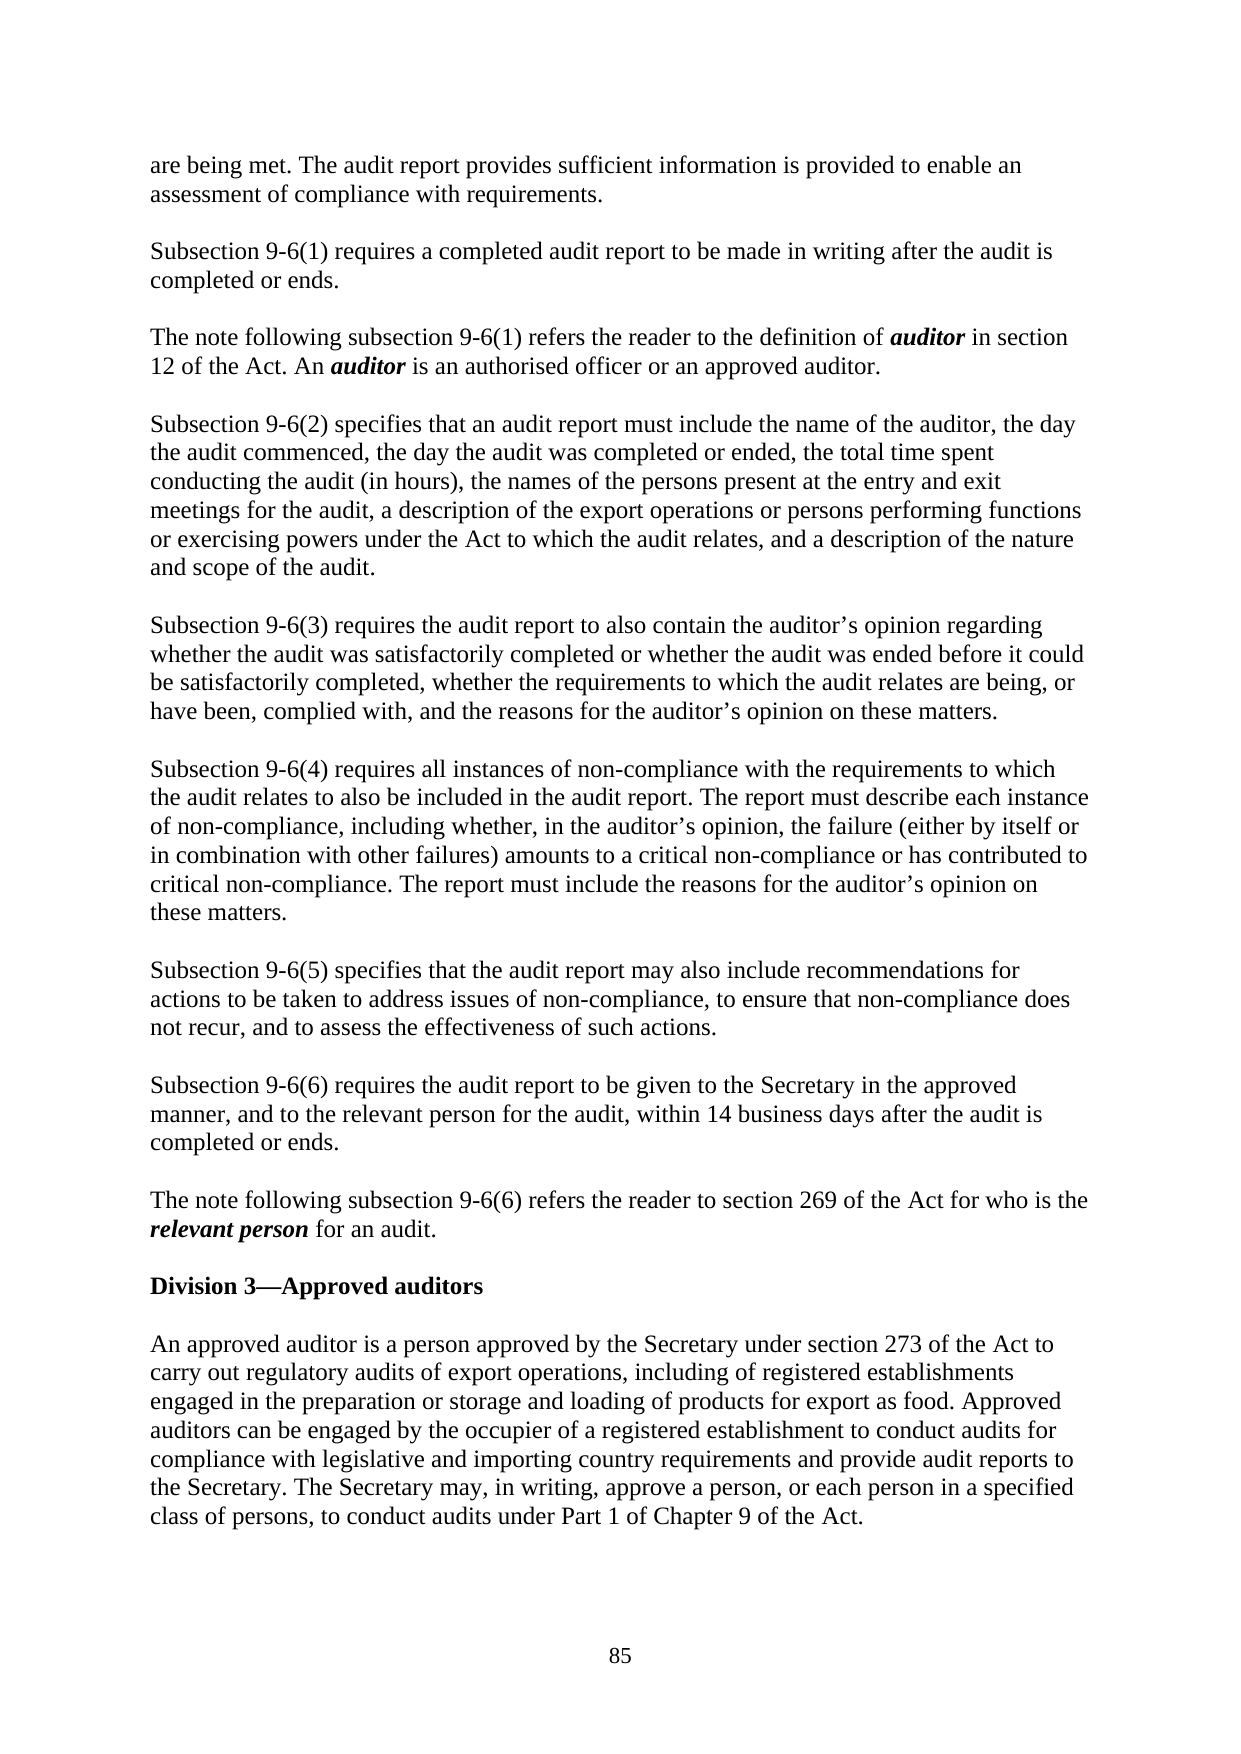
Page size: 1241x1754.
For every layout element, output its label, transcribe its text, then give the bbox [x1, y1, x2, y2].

text The note following subsection 9-6(6) refers the reader to section 269 of the Act for who is the relevant person for an audit. [150, 1185, 1090, 1242]
text The note following subsection 9-6(1) refers the reader to the definition of auditor in section 12 of the Act. An auditor is an authorised officer or an approved auditor. [150, 322, 1090, 380]
text Subsection 9-6(6) requires the audit report to be given to the Secretary in the approved manner, and to the relevant person for the audit, within 14 business days after the audit is completed or ends. [150, 1070, 1090, 1156]
text Subsection 9-6(1) requires a completed audit report to be made in writing after the audit is completed or ends. [150, 236, 1090, 294]
text Subsection 9-6(5) specifies that the audit report may also include recommendations for actions to be taken to address issues of non-compliance, to ensure that non-compliance does not recur, and to assess the effectiveness of such actions. [150, 955, 1090, 1041]
text An approved auditor is a person approved by the Secretary under section 273 of the Act to carry out regulatory audits of export operations, including of registered establishments engaged in the preparation or storage and loading of products for export as food. Approved auditors can be engaged by the occupier of a registered establishment to conduct audits for compliance with legislative and importing country requirements and provide audit reports to the Secretary. The Secretary may, in writing, approve a person, or each person in a specified class of persons, to conduct audits under Part 1 of Chapter 9 of the Act. [150, 1329, 1090, 1530]
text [150, 150, 1090, 207]
text Subsection 9-6(2) specifies that an audit report must include the name of the auditor, the day the audit commenced, the day the audit was completed or ended, the total time spent conducting the audit (in hours), the names of the persons present at the entry and exit meetings for the audit, a description of the export operations or persons performing functions or exercising powers under the Act to which the audit relates, and a description of the nature and scope of the audit. [150, 409, 1090, 581]
text Subsection 9-6(4) requires all instances of non-compliance with the requirements to which the audit relates to also be included in the audit report. The report must describe each instance of non-compliance, including whether, in the auditor’s opinion, the failure (either by itself or in combination with other failures) amounts to a critical non-compliance or has contributed to critical non-compliance. The report must include the reasons for the auditor’s opinion on these matters. [150, 754, 1090, 926]
text Division 3—Approved auditors [150, 1271, 1090, 1300]
text Subsection 9-6(3) requires the audit report to also contain the auditor’s opinion regarding whether the audit was satisfactorily completed or whether the audit was ended before it could be satisfactorily completed, whether the requirements to which the audit relates are being, or have been, complied with, and the reasons for the auditor’s opinion on these matters. [150, 610, 1090, 725]
